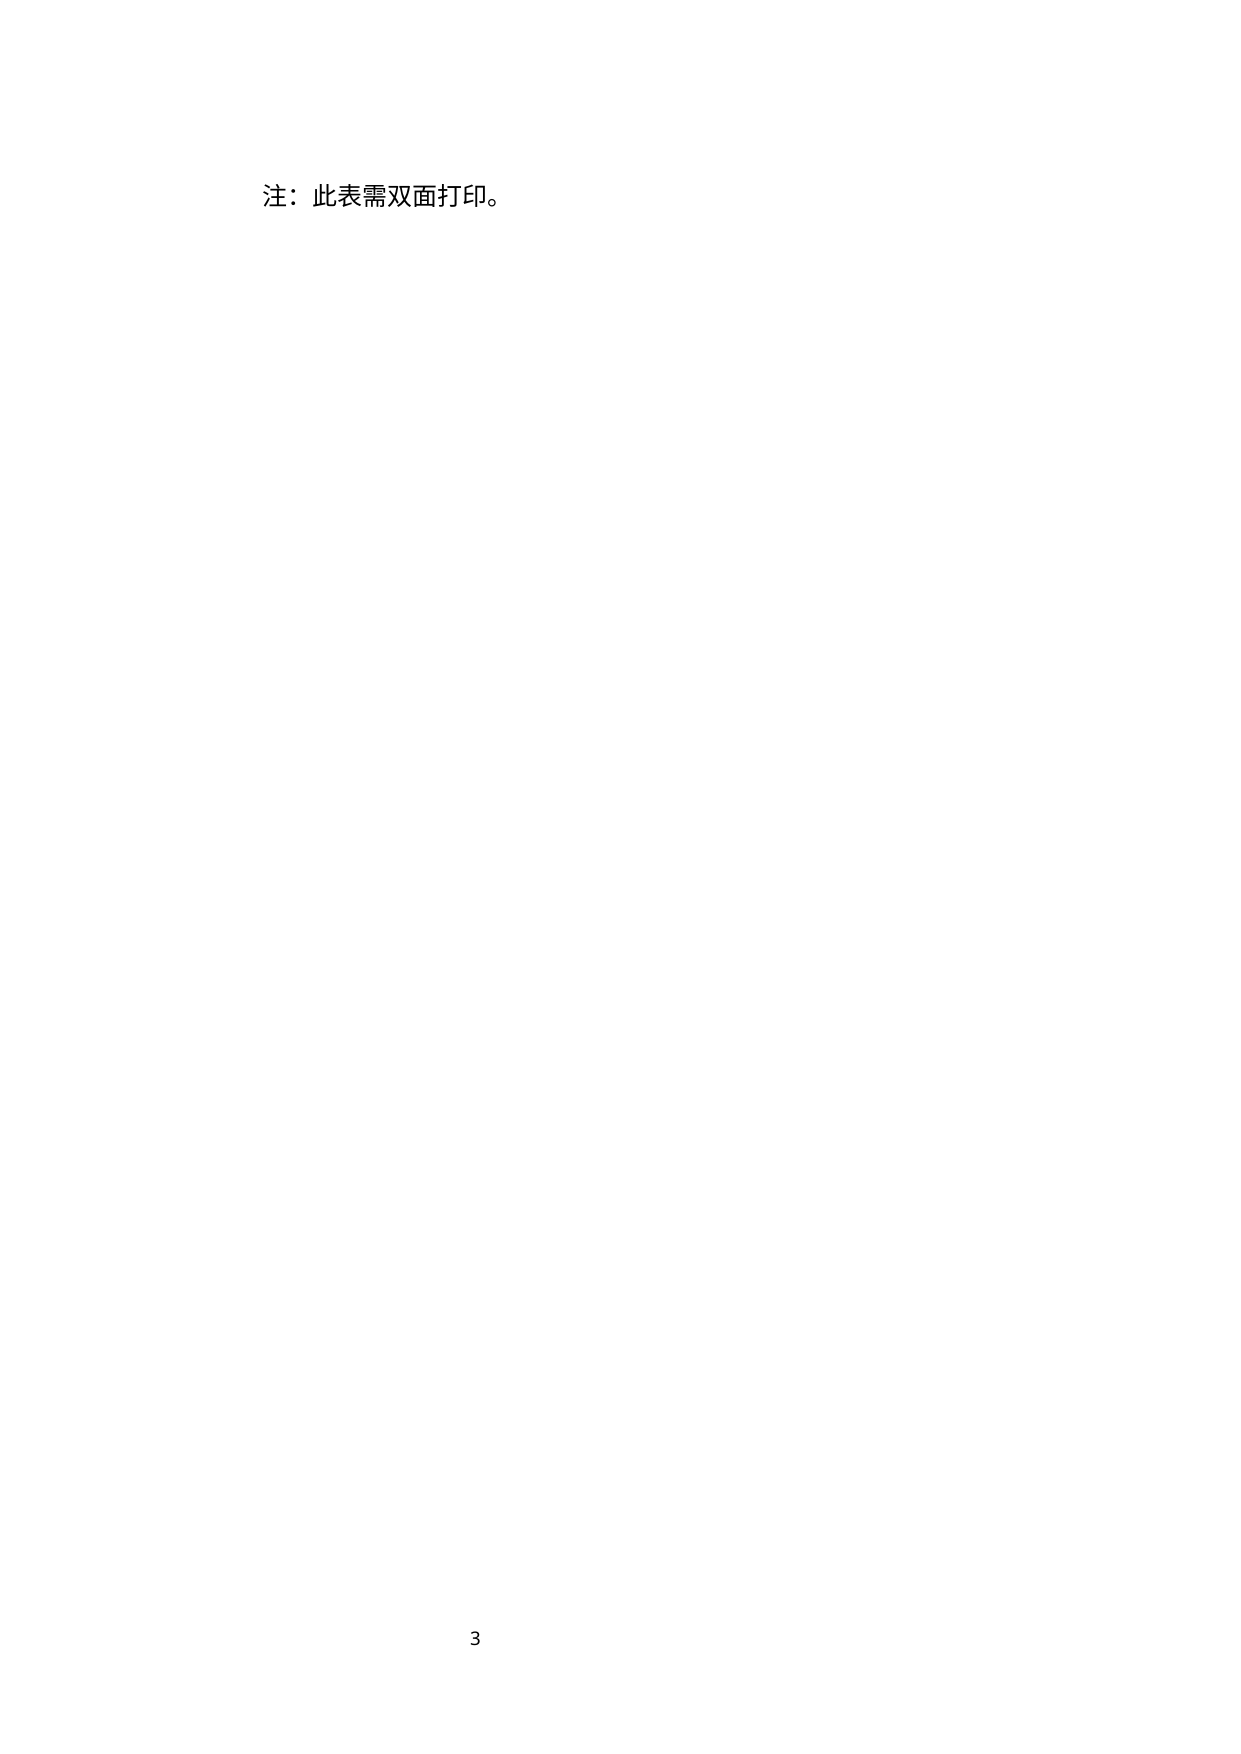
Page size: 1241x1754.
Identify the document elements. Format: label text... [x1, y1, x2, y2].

text 注：此表需双面打印。 [187, 162, 1053, 227]
